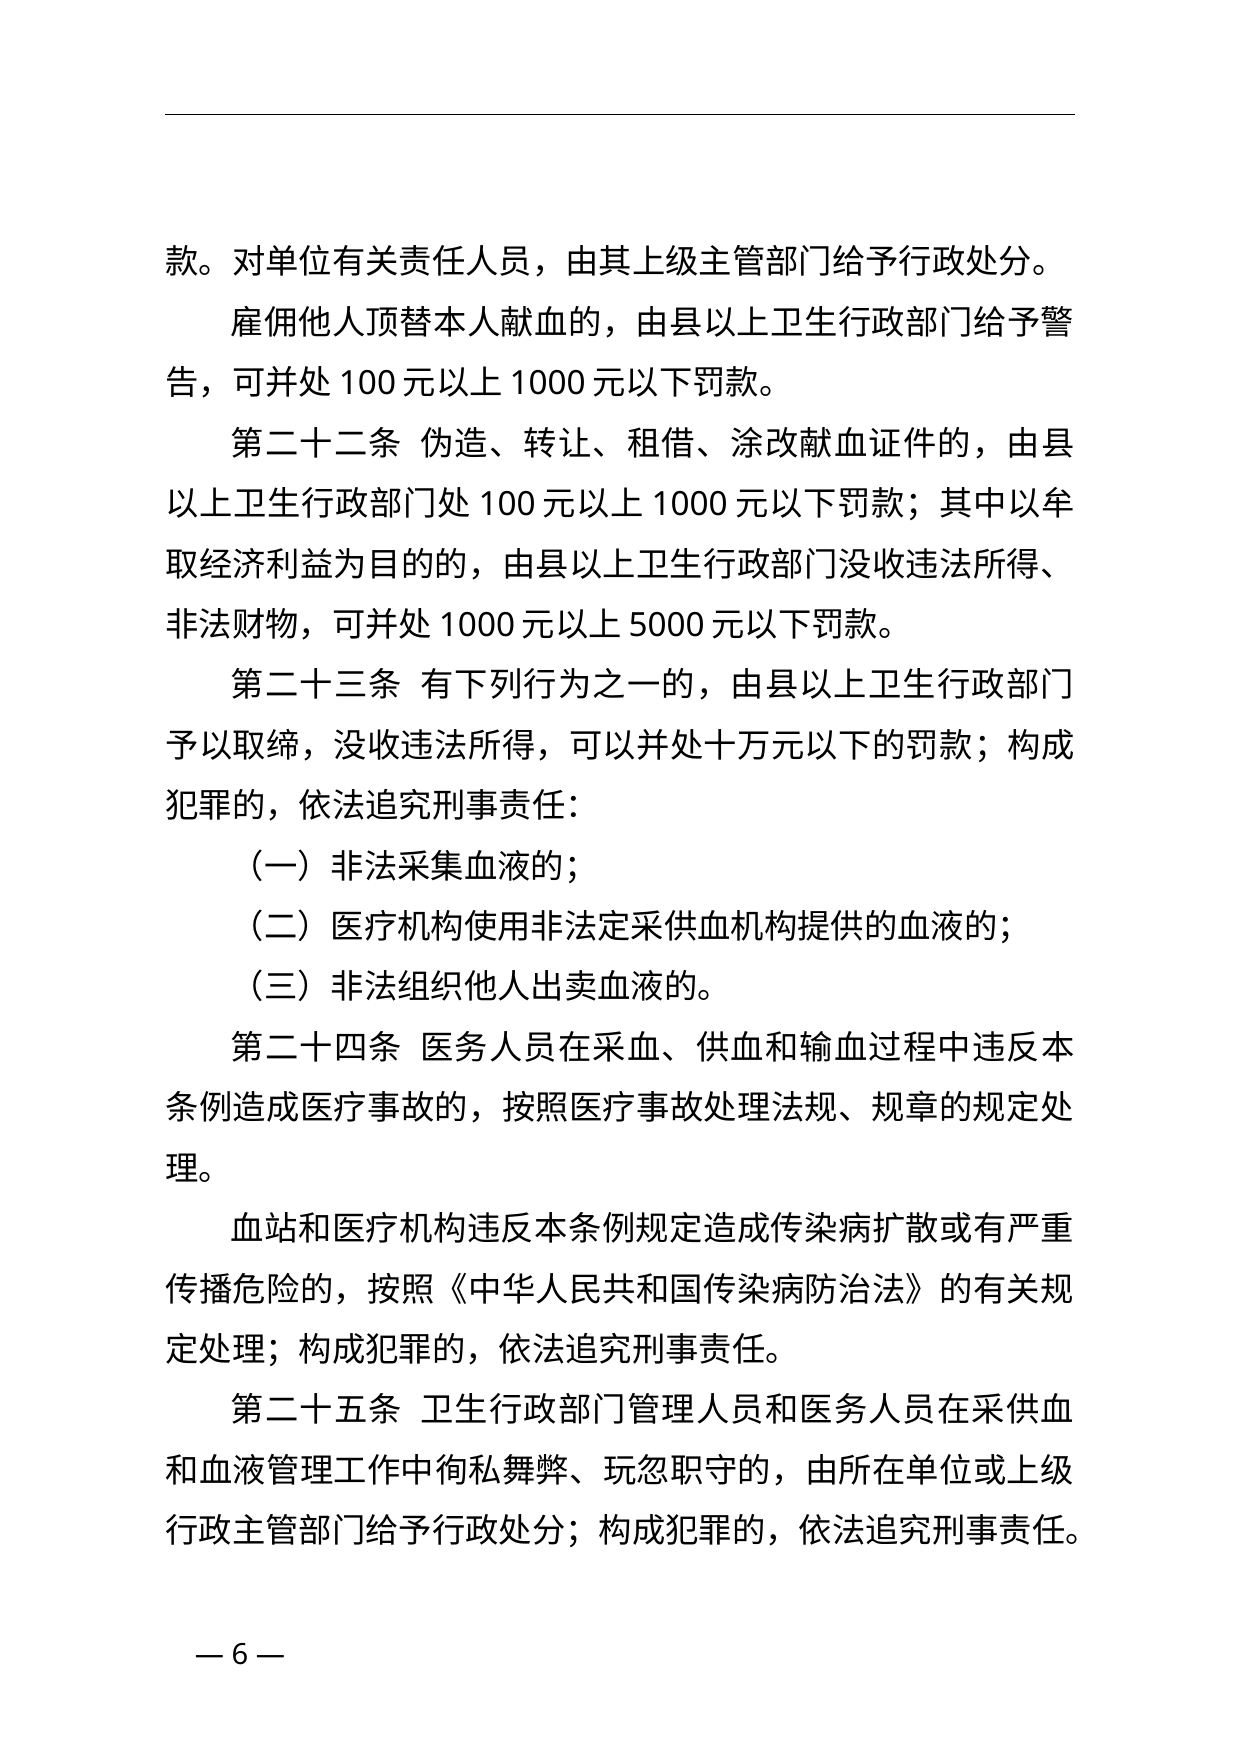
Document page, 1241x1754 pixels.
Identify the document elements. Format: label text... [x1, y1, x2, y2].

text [165, 226, 1075, 286]
text 第二十三条 有下列行为之一的，由县以上卫生行政部门予以取缔，没收违法所得，可以并处十万元以下的罚款；构成犯罪的，依法追究刑事责任： [165, 648, 1075, 830]
text （一）非法采集血液的； [165, 830, 1075, 890]
text 雇佣他人顶替本人献血的，由县以上卫生行政部门给予警告，可并处100元以上1000元以下罚款。 [165, 286, 1075, 407]
text 第二十五条 卫生行政部门管理人员和医务人员在采供血和血液管理工作中徇私舞弊、玩忽职守的，由所在单位或上级行政主管部门给予行政处分；构成犯罪的，依法追究刑事责任。 [165, 1373, 1075, 1555]
text （二）医疗机构使用非法定采供血机构提供的血液的； [165, 890, 1075, 951]
text 第二十四条 医务人员在采血、供血和输血过程中违反本条例造成医疗事故的，按照医疗事故处理法规、规章的规定处理。 [165, 1011, 1075, 1192]
text 血站和医疗机构违反本条例规定造成传染病扩散或有严重传播危险的，按照《中华人民共和国传染病防治法》的有关规定处理；构成犯罪的，依法追究刑事责任。 [165, 1192, 1075, 1373]
text 第二十二条 伪造、转让、租借、涂改献血证件的，由县以上卫生行政部门处100元以上1000元以下罚款；其中以牟取经济利益为目的的，由县以上卫生行政部门没收违法所得、非法财物，可并处1000元以上5000元以下罚款。 [165, 407, 1075, 648]
text （三）非法组织他人出卖血液的。 [165, 951, 1075, 1011]
